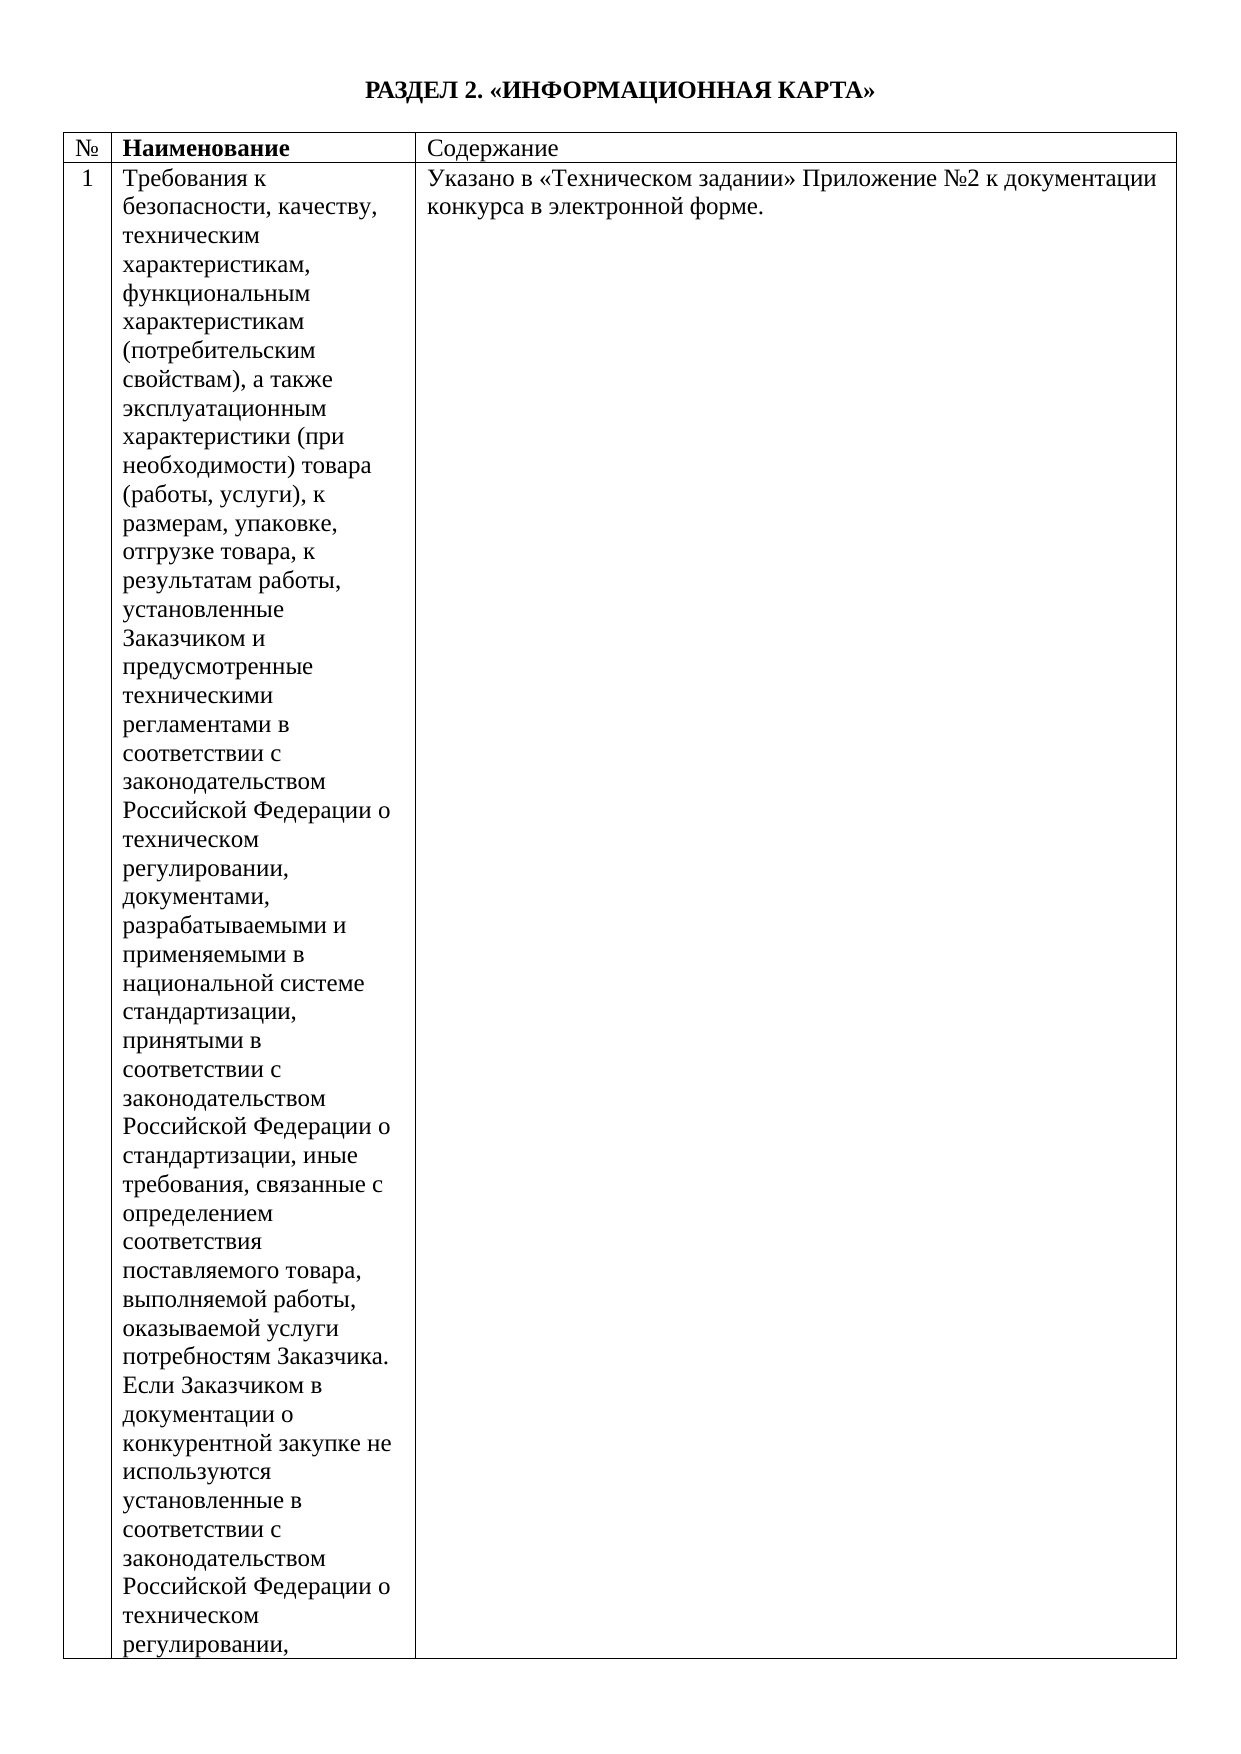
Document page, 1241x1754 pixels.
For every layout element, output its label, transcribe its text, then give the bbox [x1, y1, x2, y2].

table_cell 1 [64, 163, 111, 1658]
table_header Содержание [416, 133, 1176, 162]
table_header № [64, 133, 111, 162]
table_header Наименование [112, 133, 415, 162]
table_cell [416, 163, 1176, 1658]
text РАЗДЕЛ 2. «ИНФОРМАЦИОННАЯ КАРТА» [75, 75, 1165, 132]
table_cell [112, 163, 415, 1658]
